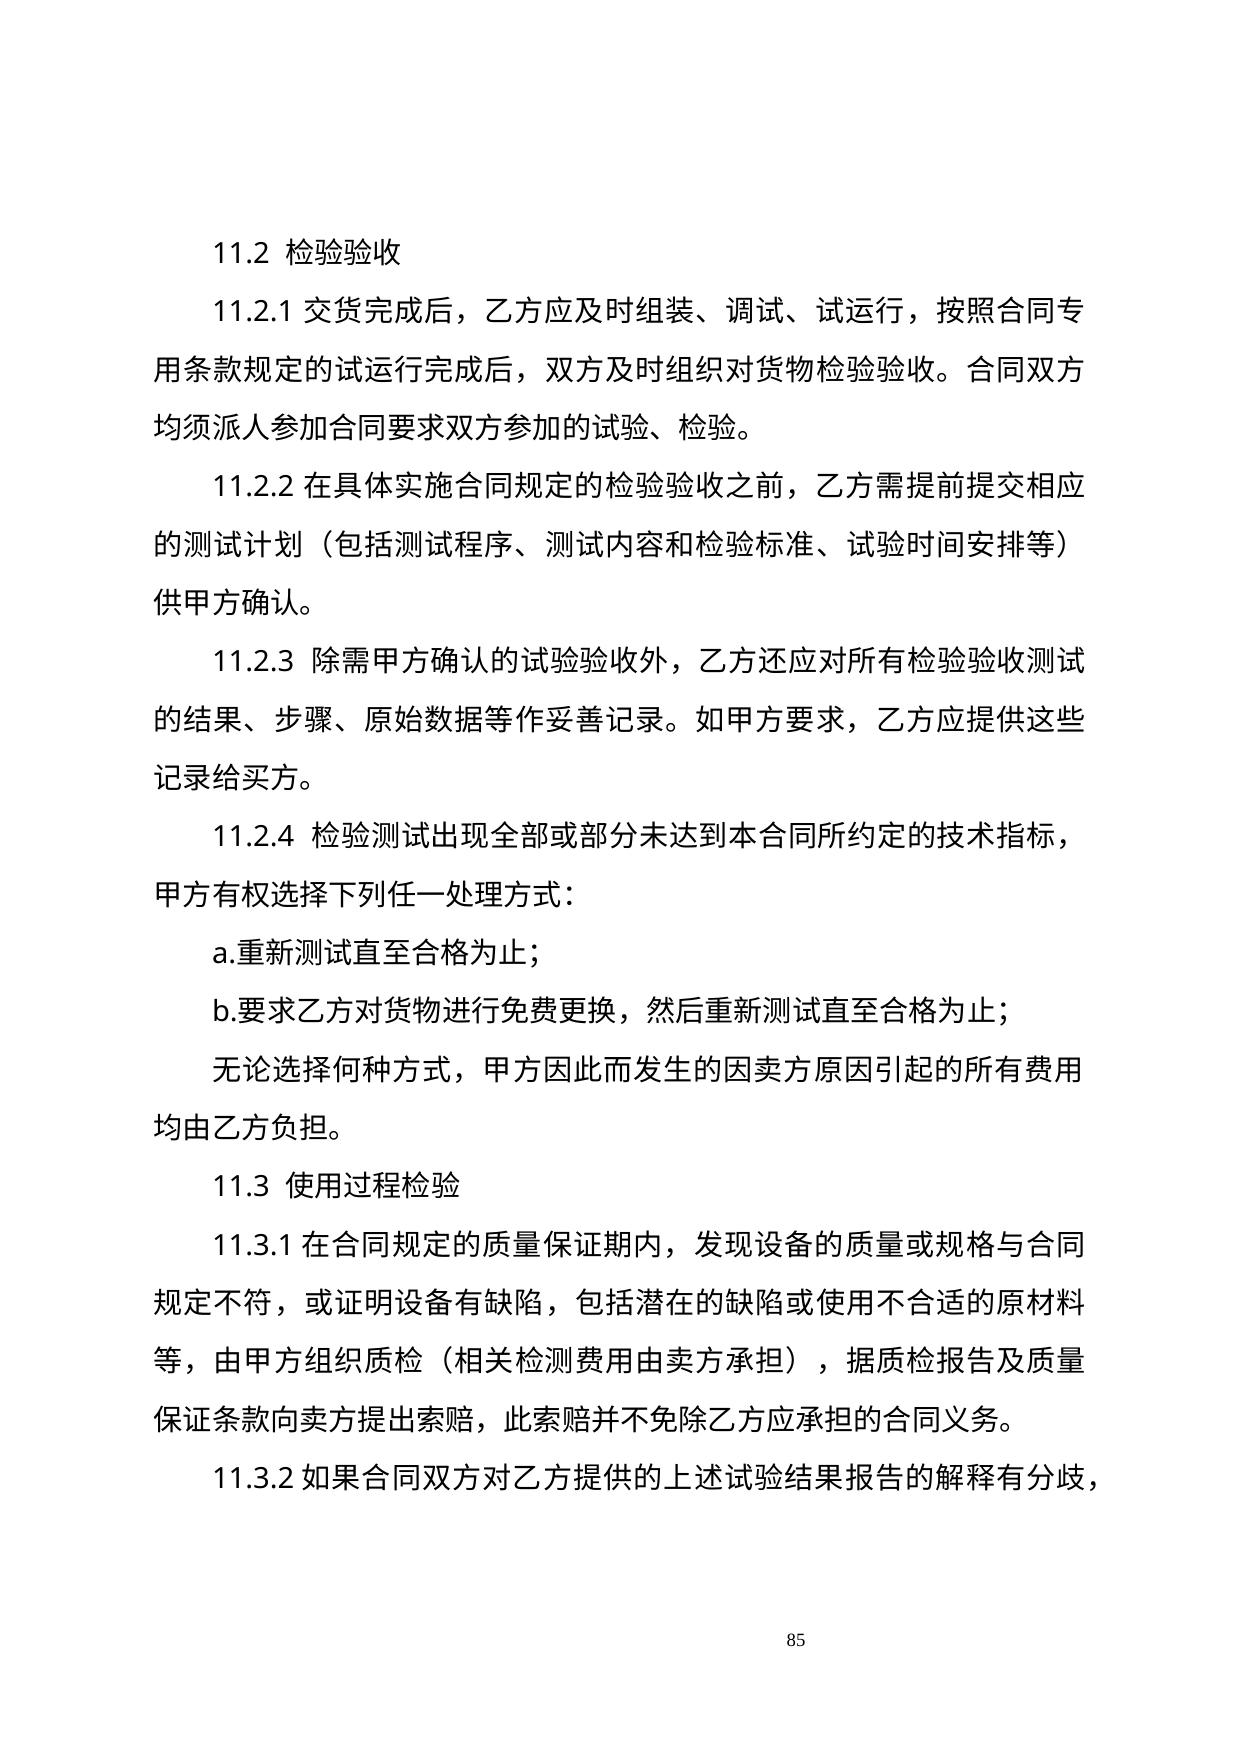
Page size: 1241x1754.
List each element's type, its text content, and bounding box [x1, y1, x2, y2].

text b.要求乙方对货物进行免费更换，然后重新测试直至合格为止； [153, 975, 1087, 1033]
text 11.2.2 在具体实施合同规定的检验验收之前，乙方需提前提交相应的测试计划（包括测试程序、测试内容和检验标准、试验时间安排等）供甲方确认。 [153, 450, 1087, 625]
text a.重新测试直至合格为止； [153, 917, 1087, 975]
text 11.2 检验验收 [153, 217, 1087, 275]
text 11.2.1 交货完成后，乙方应及时组装、调试、试运行，按照合同专用条款规定的试运行完成后，双方及时组织对货物检验验收。合同双方均须派人参加合同要求双方参加的试验、检验。 [153, 275, 1087, 450]
text 11.3 使用过程检验 [153, 1150, 1087, 1208]
text 11.2.4 检验测试出现全部或部分未达到本合同所约定的技术指标，甲方有权选择下列任一处理方式： [153, 800, 1087, 917]
text 11.2.3 除需甲方确认的试验验收外，乙方还应对所有检验验收测试的结果、步骤、原始数据等作妥善记录。如甲方要求，乙方应提供这些记录给买方。 [153, 625, 1087, 800]
text 无论选择何种方式，甲方因此而发生的因卖方原因引起的所有费用均由乙方负担。 [153, 1033, 1087, 1150]
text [153, 1442, 1087, 1500]
text 11.3.1在合同规定的质量保证期内，发现设备的质量或规格与合同规定不符，或证明设备有缺陷，包括潜在的缺陷或使用不合适的原材料等，由甲方组织质检（相关检测费用由卖方承担），据质检报告及质量保证条款向卖方提出索赔，此索赔并不免除乙方应承担的合同义务。 [153, 1208, 1087, 1442]
